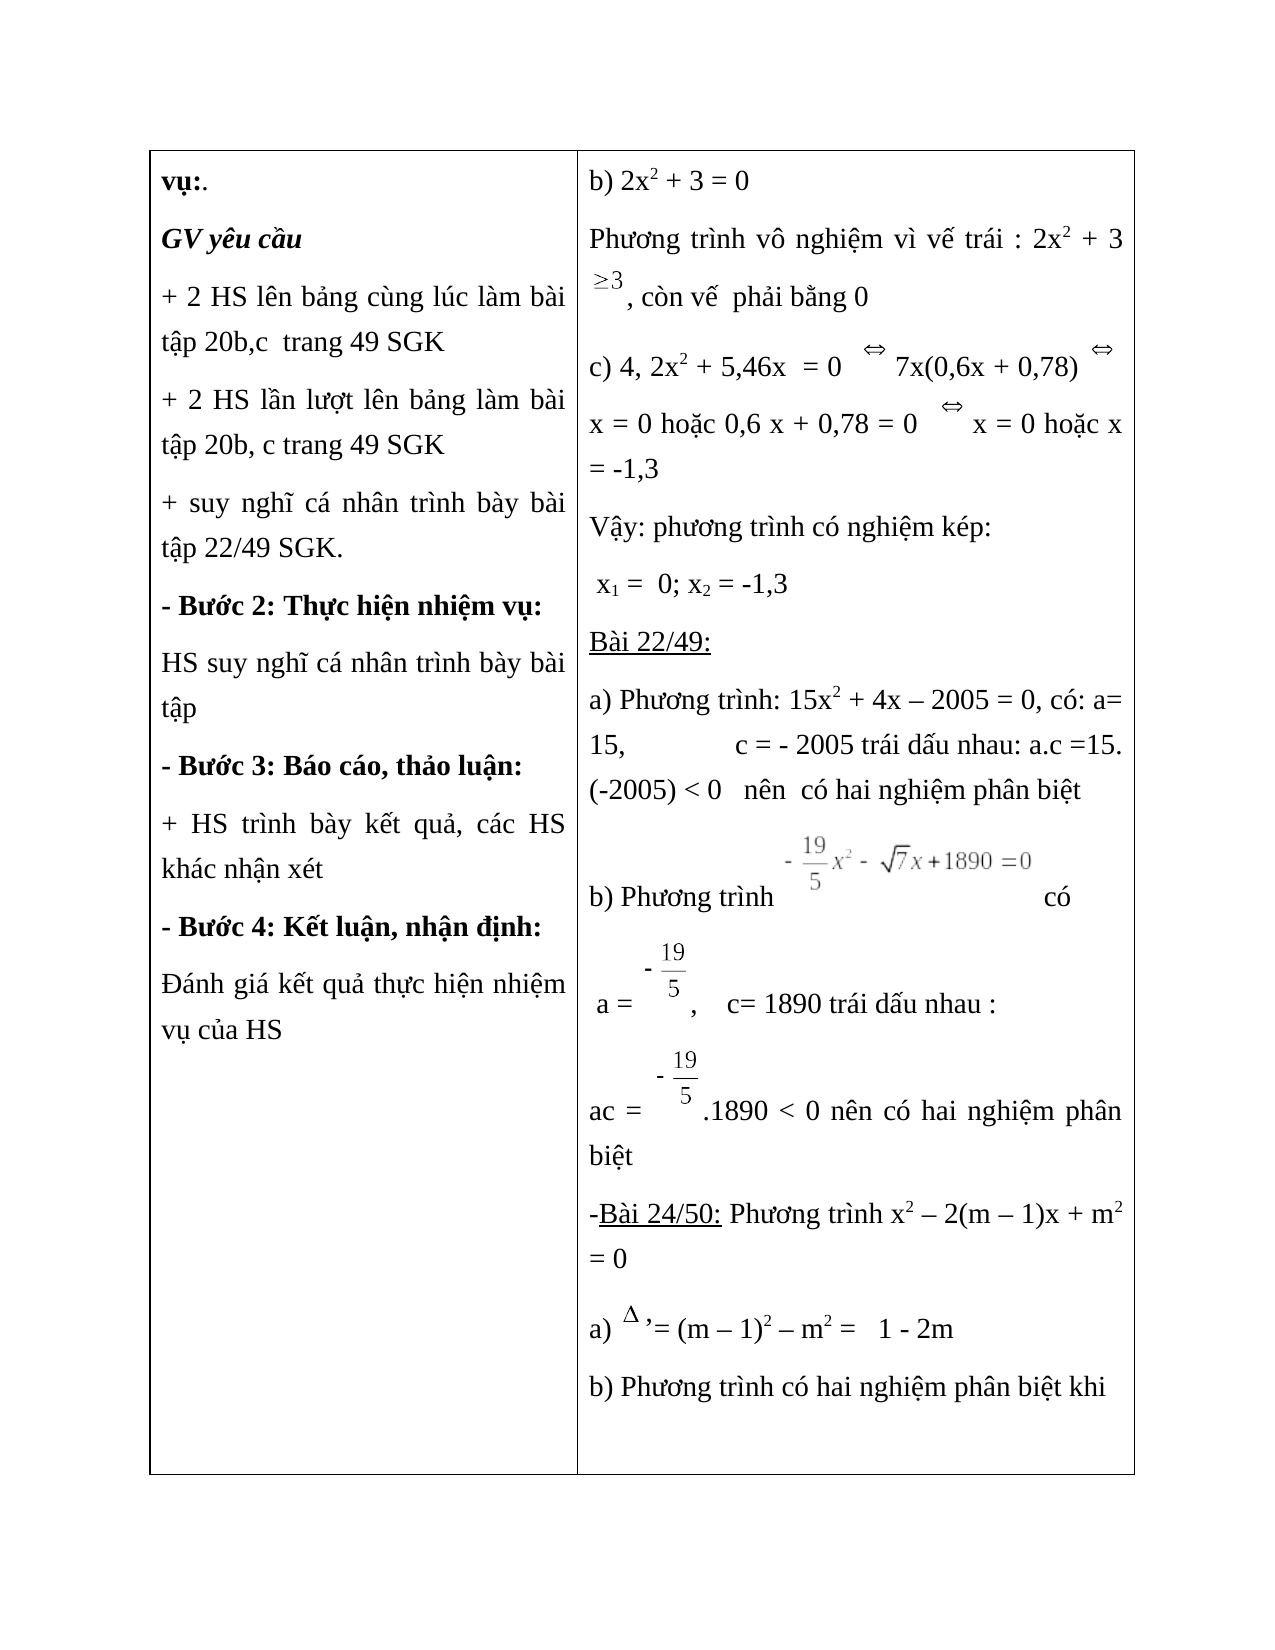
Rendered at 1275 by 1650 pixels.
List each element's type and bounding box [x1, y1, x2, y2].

table_cell [578, 151, 1134, 1473]
table_cell [151, 151, 577, 1473]
